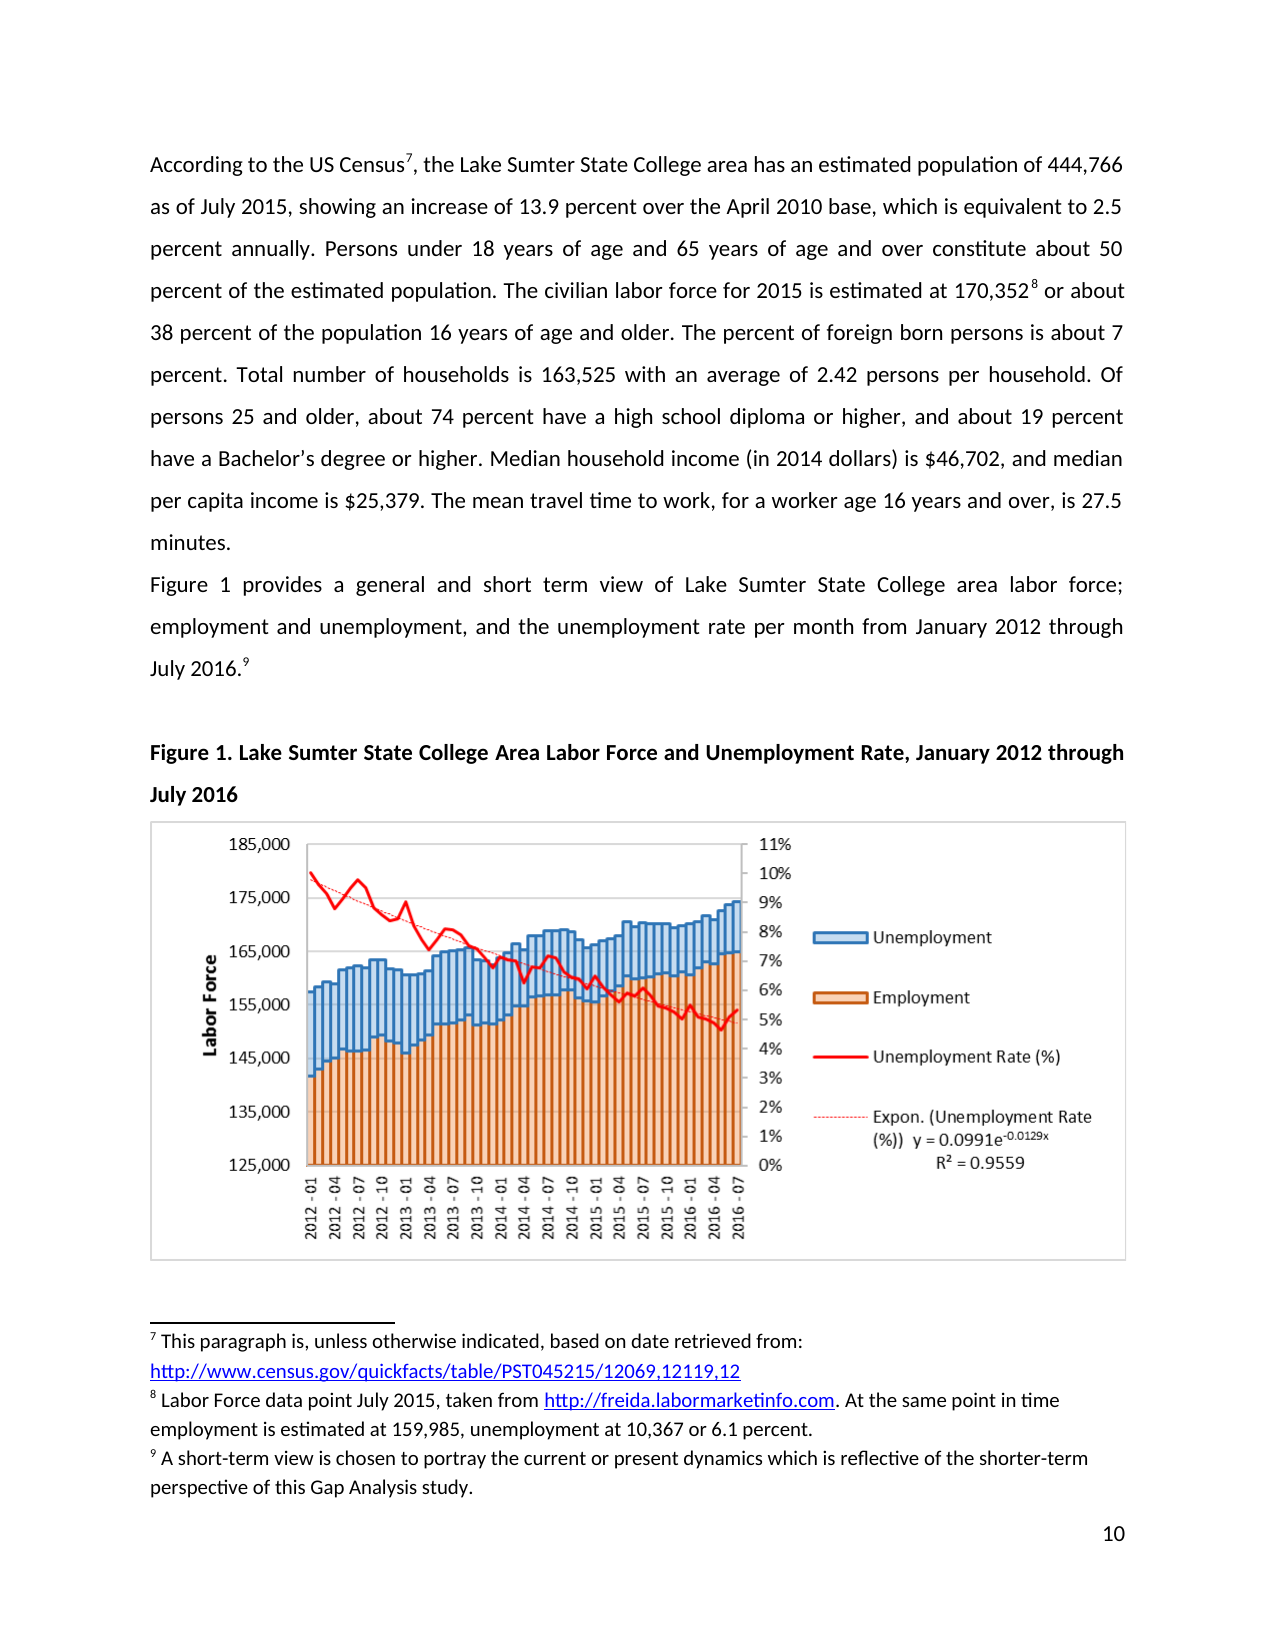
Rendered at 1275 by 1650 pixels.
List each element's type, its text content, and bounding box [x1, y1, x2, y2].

text Figure 1 provides a general and short term view of Lake Sumter State College area labor force; employment and unemployment, and the unemployment rate per month from January 2012 through July 2016. [150, 570, 1125, 682]
text According to the US Census, the Lake Sumter State College area has an estimated population of 444,766 as of July 2015, showing an increase of 13.9 percent over the April 2010 base, which is equivalent to 2.5 percent annually. Persons under 18 years of age and 65 years of age and over constitute about 50 percent of the estimated population. The civilian labor force for 2015 is estimated at 170,352 or about 38 percent of the population 16 years of age and older. The percent of foreign born persons is about 7 percent. Total number of households is 163,525 with an average of 2.42 persons per household. Of persons 25 and older, about 74 percent have a high school diploma or higher, and about 19 percent have a Bachelor’s degree or higher. Median household income (in 2014 dollars) is $46,702, and median per capita income is $25,379. The mean travel time to work, for a worker age 16 years and over, is 27.5 minutes. [150, 150, 1125, 556]
text Figure 1. Lake Sumter State College Area Labor Force and Unemployment Rate, January 2012 through July 2016 [150, 738, 1125, 808]
picture [150, 821, 1127, 1261]
